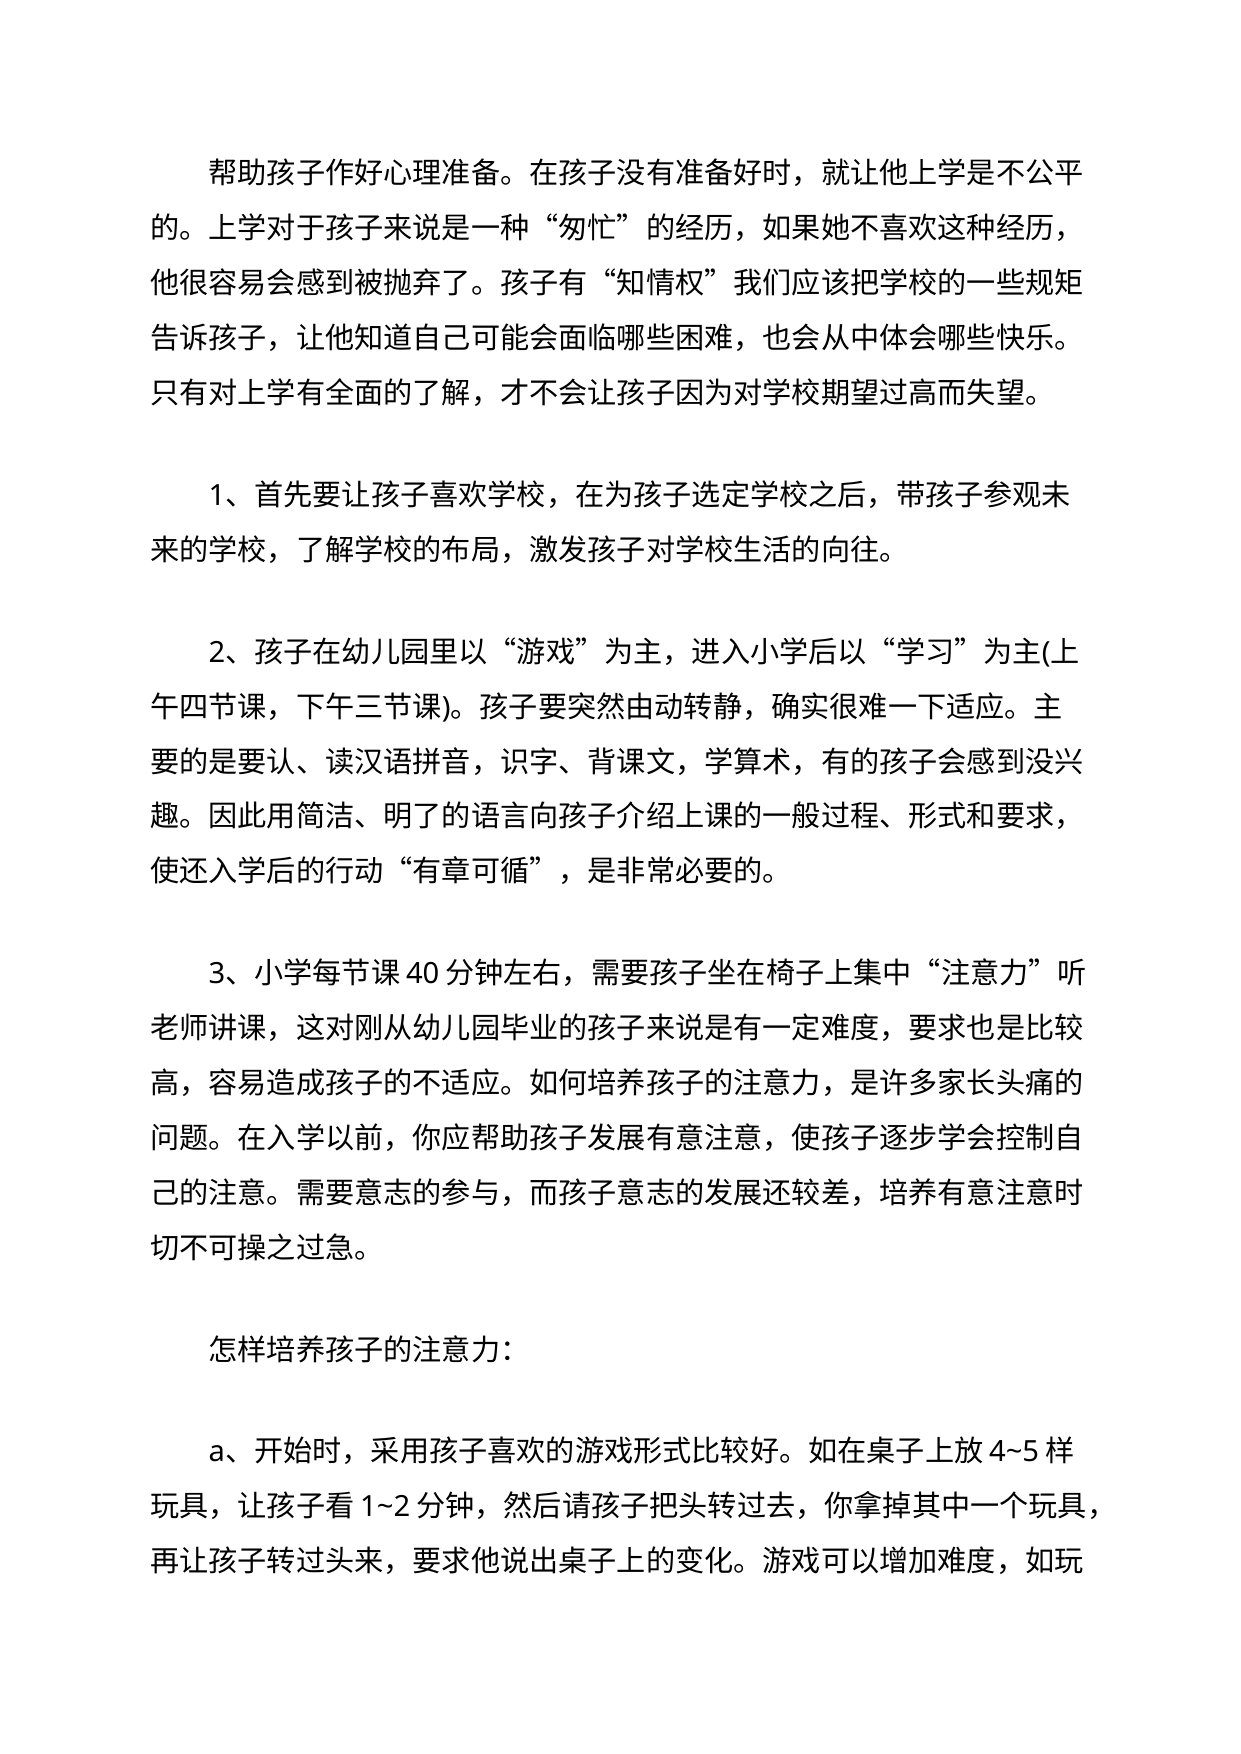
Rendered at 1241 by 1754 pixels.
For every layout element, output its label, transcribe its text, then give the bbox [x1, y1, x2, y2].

text 3、小学每节课40分钟左右，需要孩子坐在椅子上集中“注意力”听老师讲课，这对刚从幼儿园毕业的孩子来说是有一定难度，要求也是比较高，容易造成孩子的不适应。如何培养孩子的注意力，是许多家长头痛的问题。在入学以前，你应帮助孩子发展有意注意，使孩子逐步学会控制自己的注意。需要意志的参与，而孩子意志的发展还较差，培养有意注意时切不可操之过急。 [150, 950, 1090, 1267]
text 1、首先要让孩子喜欢学校，在为孩子选定学校之后，带孩子参观未来的学校，了解学校的布局，激发孩子对学校生活的向往。 [150, 471, 1090, 569]
text 2、孩子在幼儿园里以“游戏”为主，进入小学后以“学习”为主(上午四节课，下午三节课)。孩子要突然由动转静，确实很难一下适应。主要的是要认、读汉语拼音，识字、背课文，学算术，有的孩子会感到没兴趣。因此用简洁、明了的语言向孩子介绍上课的一般过程、形式和要求，使还入学后的行动“有章可循”，是非常必要的。 [150, 628, 1090, 890]
text 怎样培养孩子的注意力： [150, 1326, 1090, 1368]
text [150, 1428, 1090, 1580]
text 帮助孩子作好心理准备。在孩子没有准备好时，就让他上学是不公平的。上学对于孩子来说是一种“匆忙”的经历，如果她不喜欢这种经历，他很容易会感到被抛弃了。孩子有“知情权”我们应该把学校的一些规矩告诉孩子，让他知道自己可能会面临哪些困难，也会从中体会哪些快乐。只有对上学有全面的了解，才不会让孩子因为对学校期望过高而失望。 [150, 150, 1090, 412]
